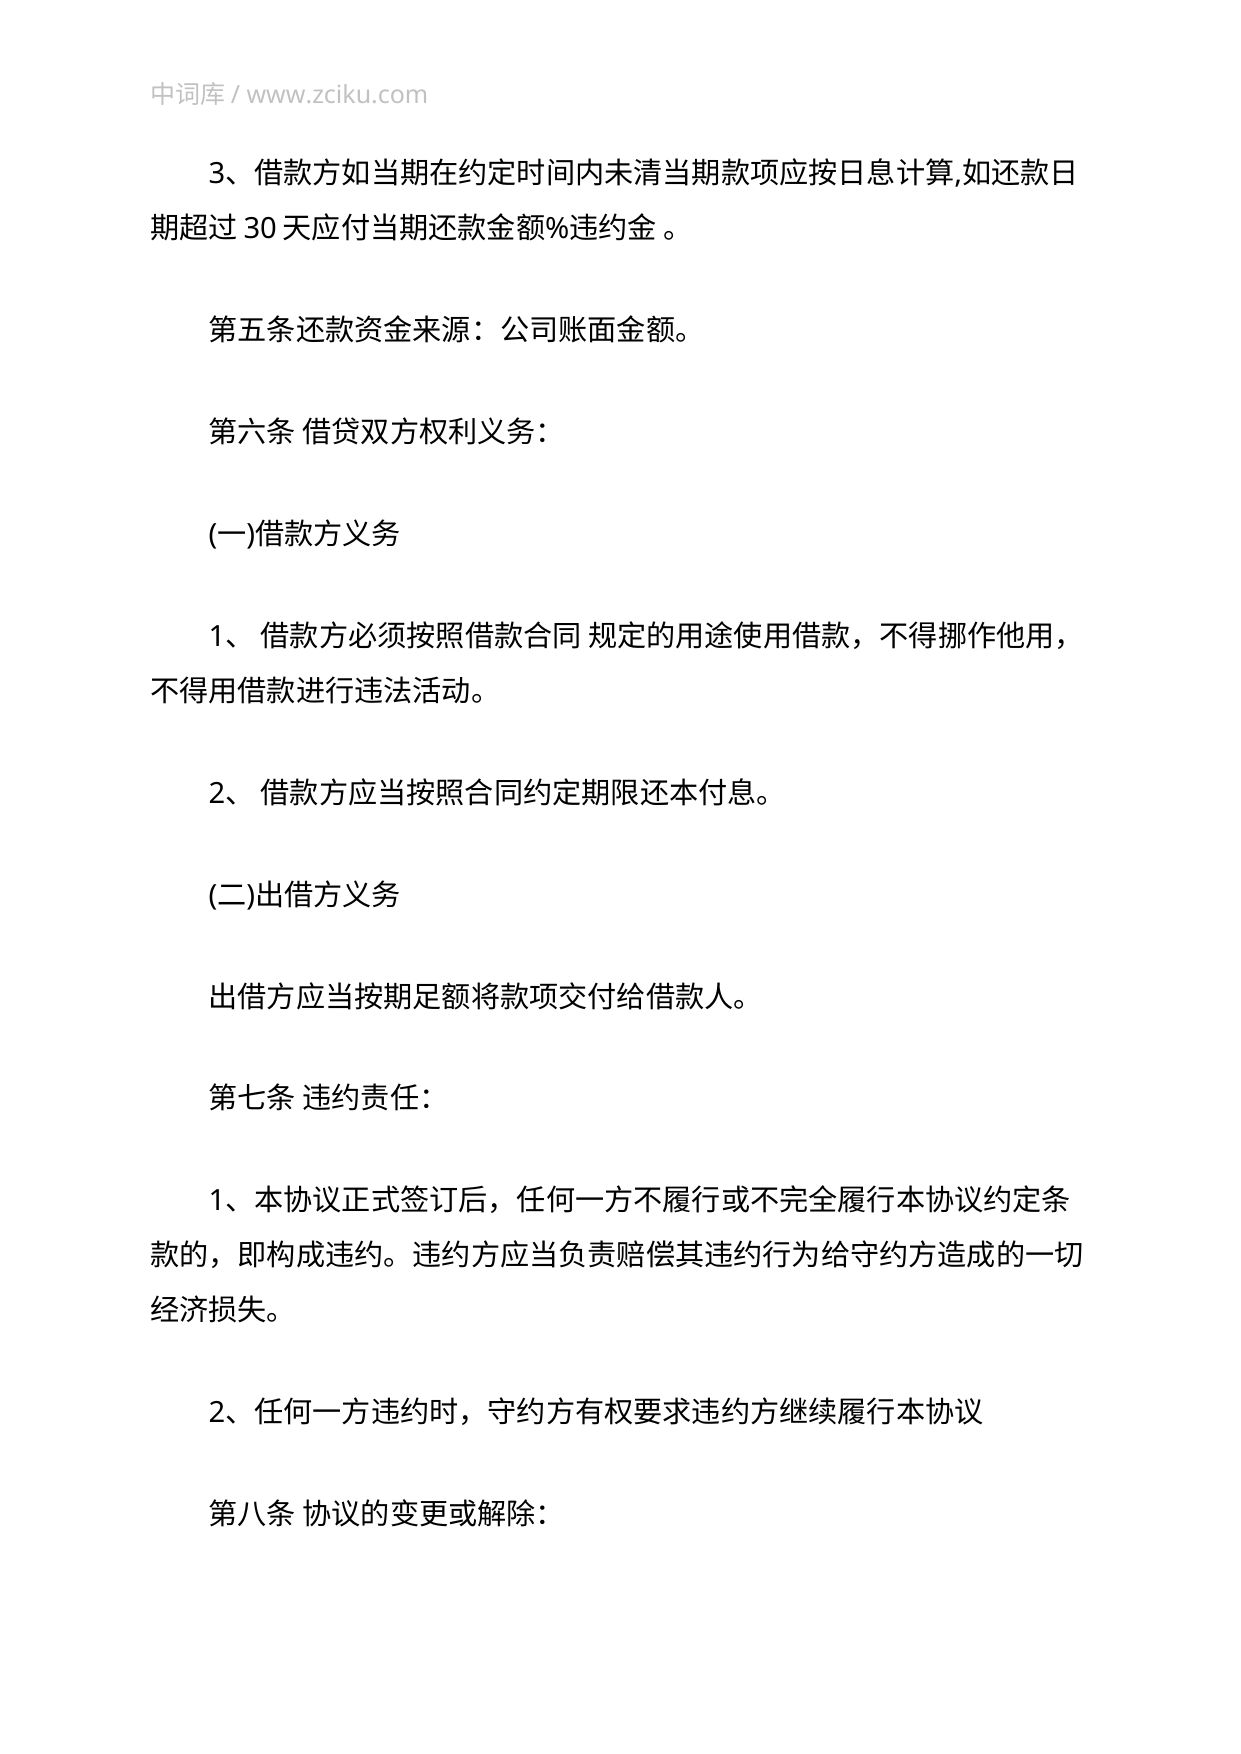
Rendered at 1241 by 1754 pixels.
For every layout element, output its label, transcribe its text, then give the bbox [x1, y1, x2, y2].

text 1、本协议正式签订后，任何一方不履行或不完全履行本协议约定条款的，即构成违约。违约方应当负责赔偿其违约行为给守约方造成的一切经济损失。 [150, 1177, 1090, 1329]
text 2、 借款方应当按照合同约定期限还本付息。 [150, 769, 1090, 812]
text 出借方应当按期足额将款项交付给借款人。 [150, 973, 1090, 1016]
text 第六条 借贷双方权利义务： [150, 409, 1090, 451]
text 第八条 协议的变更或解除： [150, 1490, 1090, 1533]
text 1、 借款方必须按照借款合同 规定的用途使用借款，不得挪作他用，不得用借款进行违法活动。 [150, 612, 1090, 710]
text (一)借款方义务 [150, 511, 1090, 553]
text 第五条还款资金来源：公司账面金额。 [150, 307, 1090, 349]
text (二)出借方义务 [150, 871, 1090, 914]
text 3、借款方如当期在约定时间内未清当期款项应按日息计算,如还款日期超过30天应付当期还款金额%违约金 。 [150, 150, 1090, 247]
text 第七条 违约责任： [150, 1075, 1090, 1117]
text 2、任何一方违约时，守约方有权要求违约方继续履行本协议 [150, 1388, 1090, 1431]
